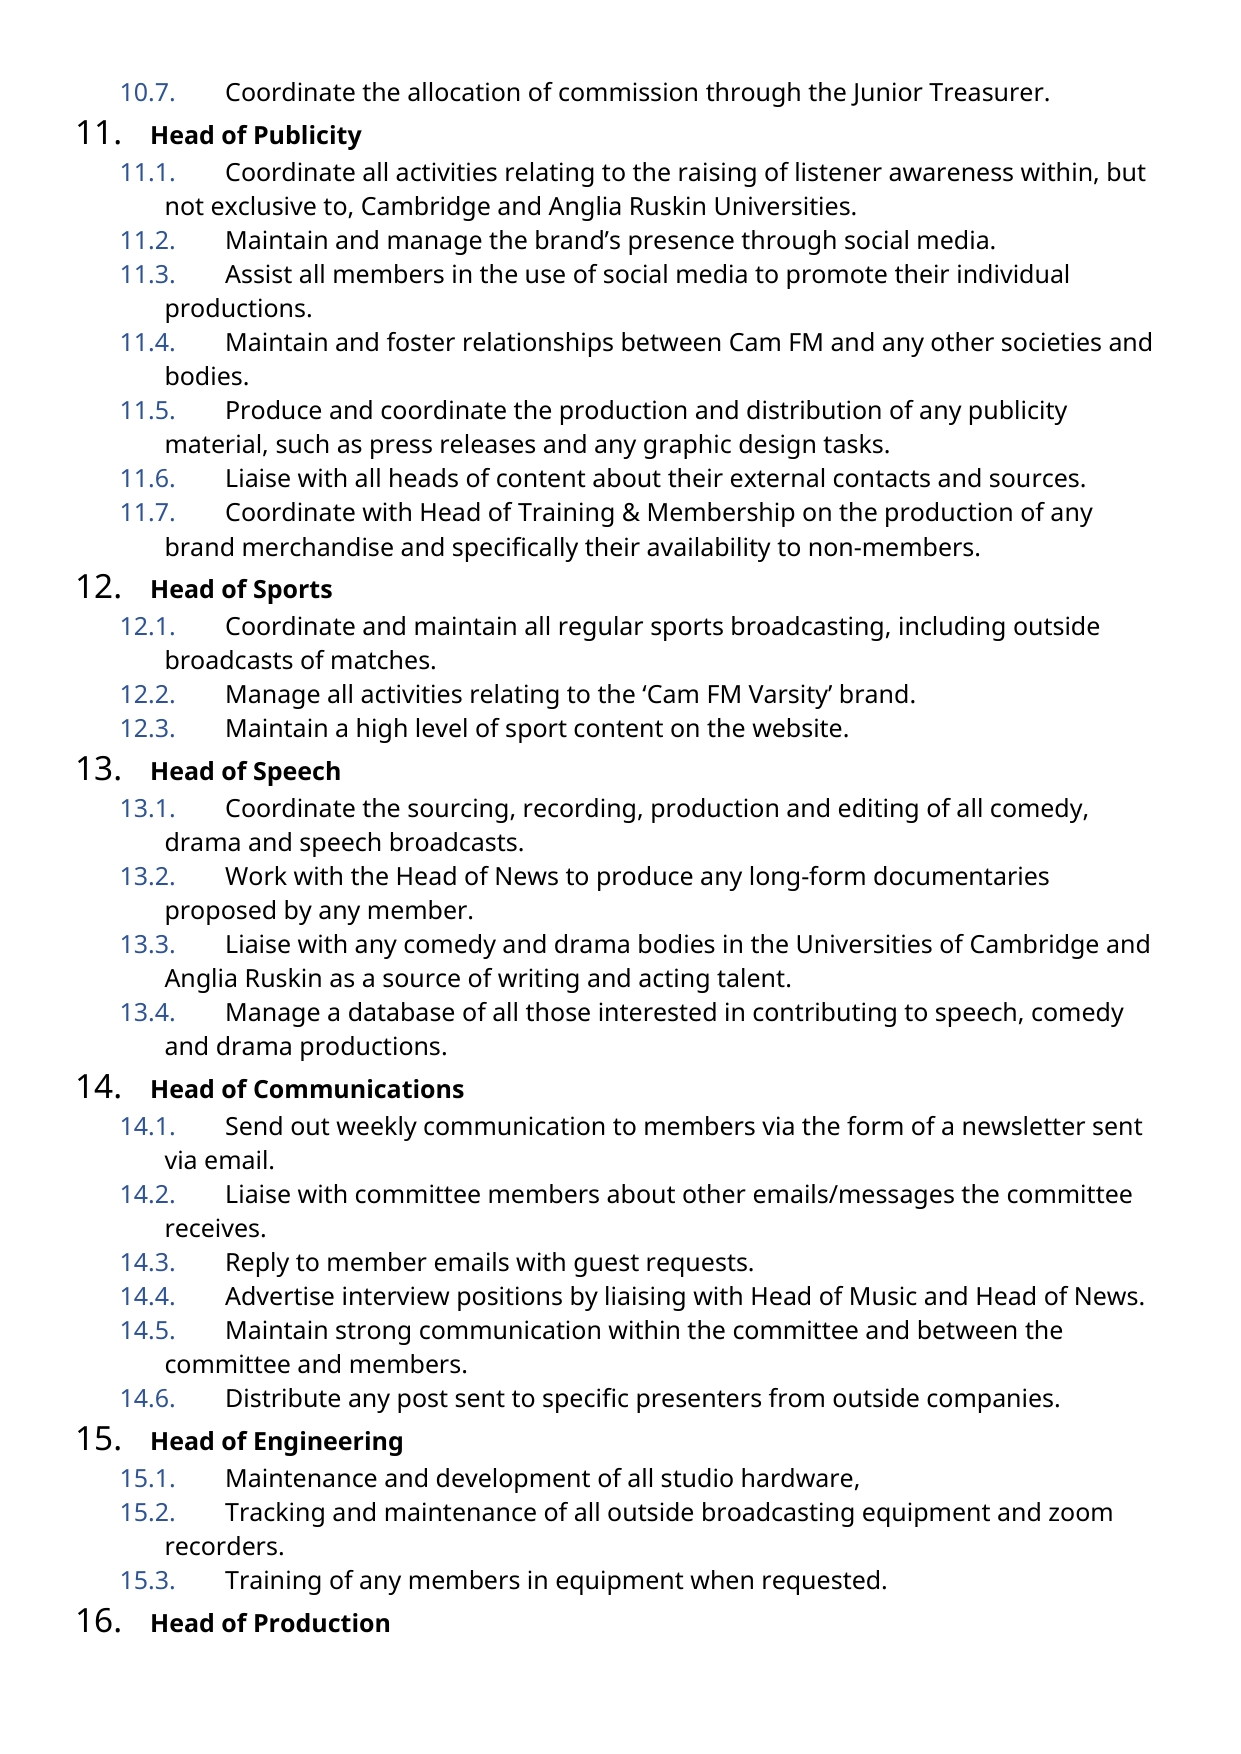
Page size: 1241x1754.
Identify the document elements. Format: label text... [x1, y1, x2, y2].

list Assist all members in the use of social media to promote their individual productions. [119, 257, 1165, 325]
list Maintain strong communication within the committee and between the committee and members. [119, 1313, 1165, 1381]
list Distribute any post sent to specific presenters from outside companies. [119, 1381, 1165, 1415]
list Head of Production [75, 1596, 1165, 1642]
list Maintenance and development of all studio hardware, [119, 1460, 1165, 1494]
list Training of any members in equipment when requested. [119, 1562, 1165, 1596]
list Head of Sports [75, 563, 1165, 609]
list Head of Engineering [75, 1415, 1165, 1460]
list Maintain a high level of sport content on the website. [119, 711, 1165, 745]
list Head of Communications [75, 1063, 1165, 1108]
list Reply to member emails with guest requests. [119, 1244, 1165, 1278]
list Liaise with any comedy and drama bodies in the Universities of Cambridge and Anglia Ruskin as a source of writing and acting talent. [119, 927, 1165, 995]
list Send out weekly communication to members via the form of a newsletter sent via email. [119, 1108, 1165, 1176]
list Liaise with committee members about other emails/messages the committee receives. [119, 1176, 1165, 1244]
list Work with the Head of News to produce any long-form documentaries proposed by any member. [119, 858, 1165, 927]
list Coordinate with Head of Training & Membership on the production of any brand merchandise and specifically their availability to non-members. [119, 495, 1165, 563]
list Coordinate the sourcing, recording, production and editing of all comedy, drama and speech broadcasts. [119, 790, 1165, 858]
list Maintain and foster relationships between Cam FM and any other societies and bodies. [119, 325, 1165, 393]
list Coordinate and maintain all regular sports broadcasting, including outside broadcasts of matches. [119, 609, 1165, 677]
list Tracking and maintenance of all outside broadcasting equipment and zoom recorders. [119, 1494, 1165, 1562]
list Advertise interview positions by liaising with Head of Music and Head of News. [119, 1278, 1165, 1313]
list Maintain and manage the brand’s presence through social media. [119, 223, 1165, 257]
list Manage all activities relating to the ‘Cam FM Varsity’ brand. [119, 677, 1165, 711]
list Liaise with all heads of content about their external contacts and sources. [119, 461, 1165, 495]
list Head of Publicity [75, 109, 1165, 154]
list Manage a database of all those interested in contributing to speech, comedy and drama productions. [119, 995, 1165, 1063]
list Coordinate all activities relating to the raising of listener awareness within, but not exclusive to, Cambridge and Anglia Ruskin Universities. [119, 154, 1165, 223]
list Head of Speech [75, 745, 1165, 790]
list Coordinate the allocation of commission through the Junior Treasurer. [119, 75, 1165, 109]
list Produce and coordinate the production and distribution of any publicity material, such as press releases and any graphic design tasks. [119, 393, 1165, 461]
